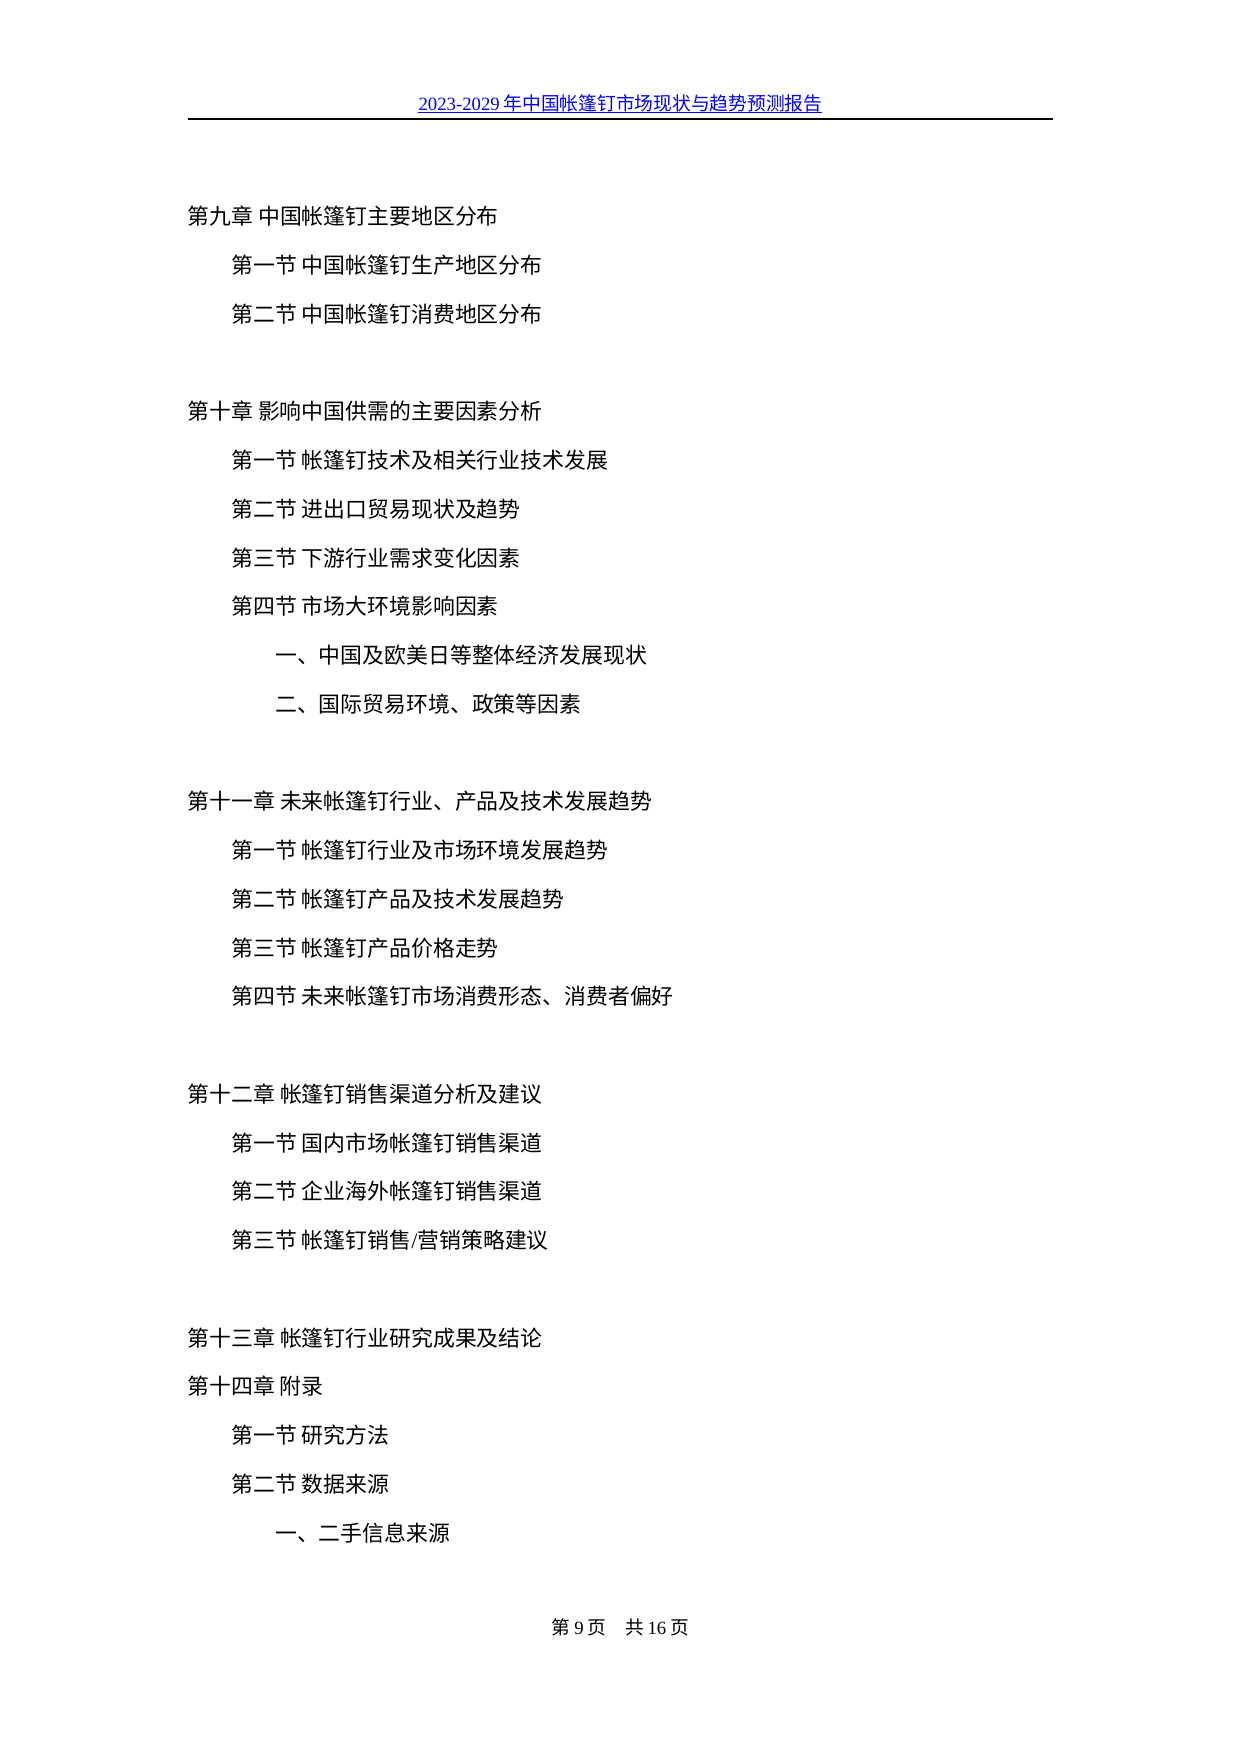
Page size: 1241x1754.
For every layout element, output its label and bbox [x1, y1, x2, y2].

text [187, 150, 1053, 1548]
